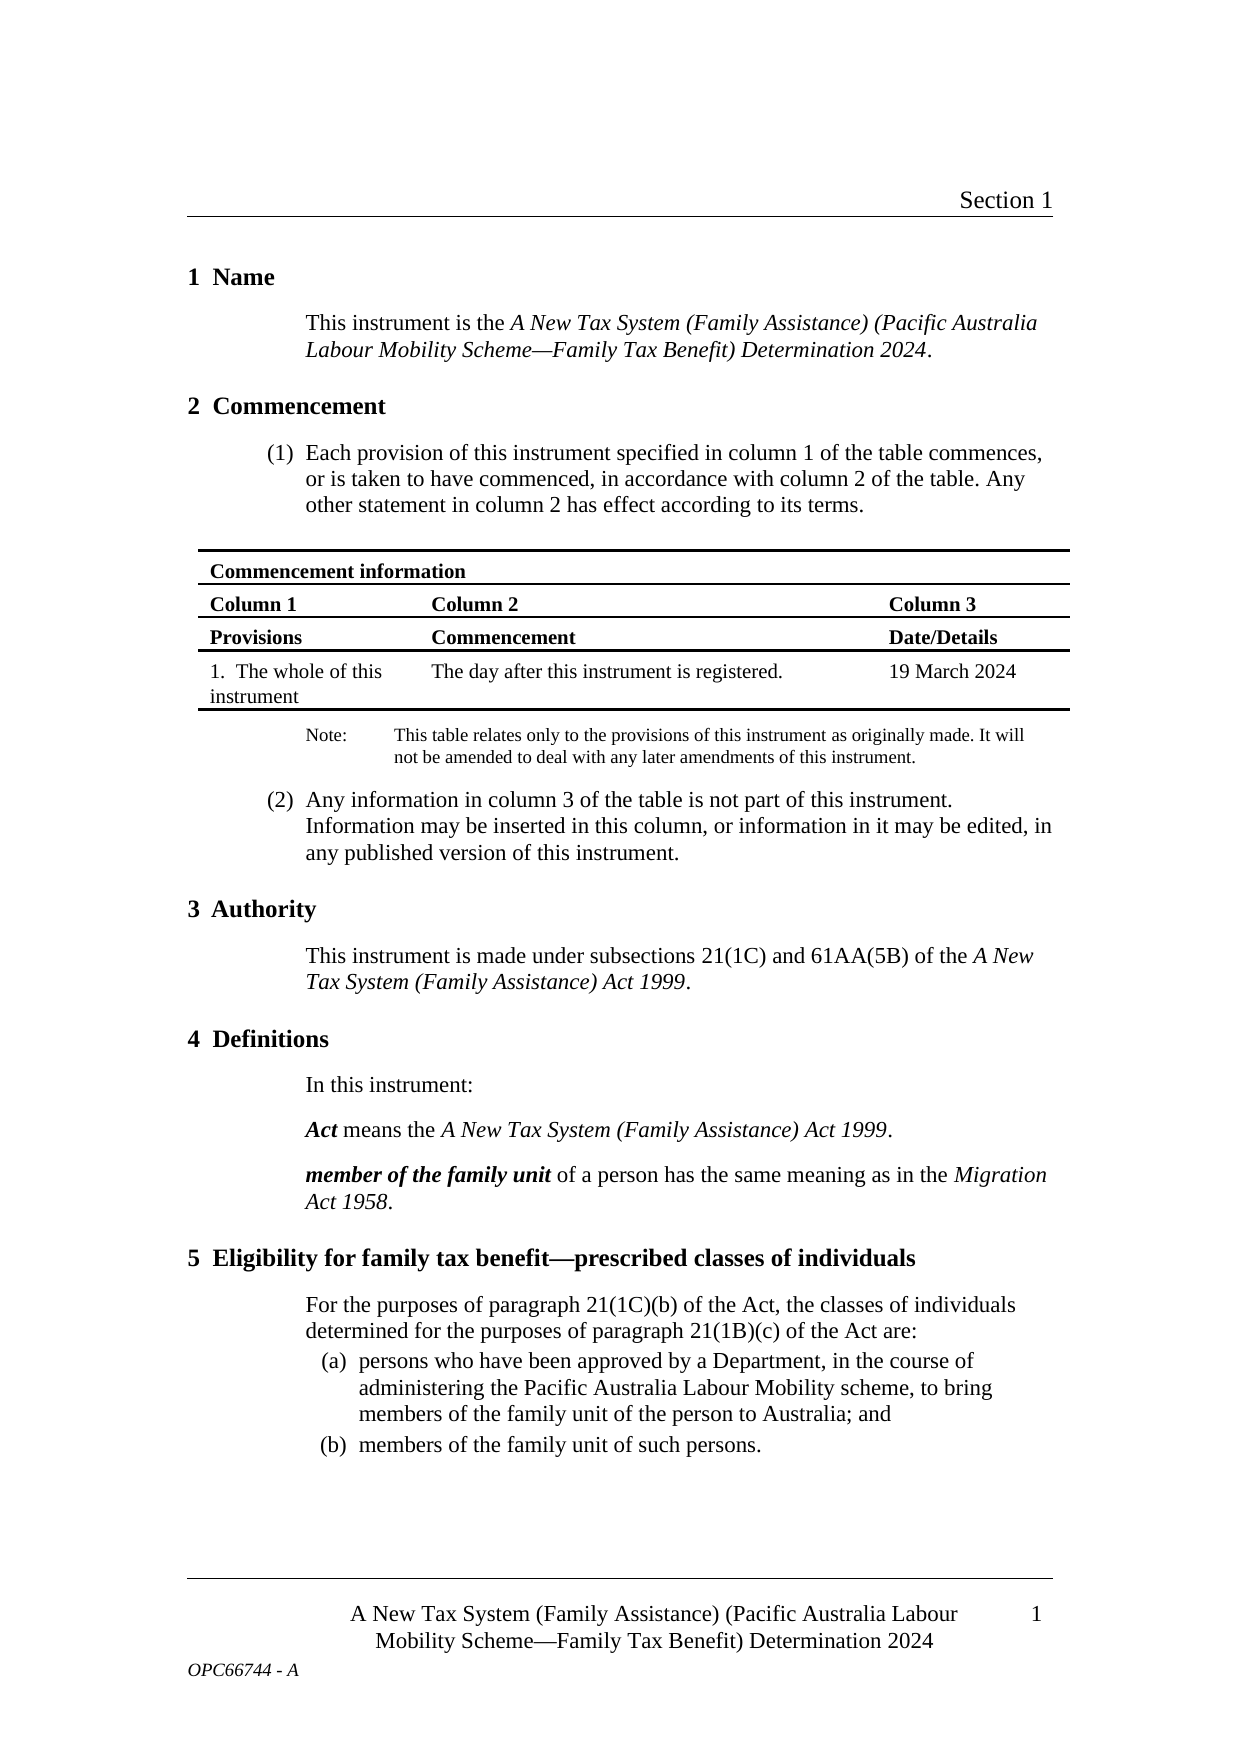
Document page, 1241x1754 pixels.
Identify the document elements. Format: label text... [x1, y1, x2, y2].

text 5 Eligibility for family tax benefit—prescribed classes of individuals [187, 1243, 1053, 1272]
text (b) members of the family unit of such persons. [187, 1431, 1053, 1457]
text 4 Definitions [187, 1024, 1053, 1052]
table_cell Commencement [420, 618, 878, 649]
text For the purposes of paragraph 21(1C)(b) of the Act, the classes of individuals determined for the purposes of paragraph 21(1B)(c) of the Act are: [187, 1291, 1053, 1343]
text This instrument is the A New Tax System (Family Assistance) (Pacific Australia Labour Mobility Scheme—Family Tax Benefit) Determination 2024. [187, 309, 1053, 362]
table_cell Column 1 [198, 585, 420, 616]
text (2) Any information in column 3 of the table is not part of this instrument. Information may be inserted in this column, or information in it may be edited, in any published version of this instrument. [187, 786, 1053, 865]
text member of the family unit of a person has the same meaning as in the Migration Act 1958. [305, 1161, 1053, 1214]
table_header Commencement information [198, 552, 1069, 583]
text (a) persons who have been approved by a Department, in the course of administering the Pacific Australia Labour Mobility scheme, to bring members of the family unit of the person to Australia; and [187, 1348, 1053, 1427]
table_cell Column 3 [878, 585, 1069, 616]
table_cell Date/Details [878, 618, 1069, 649]
text Note: This table relates only to the provisions of this instrument as originally made. It will not be amended to deal with any later amendments of this instrument. [305, 724, 1053, 767]
text 1 Name [187, 262, 1053, 291]
table_cell 1. The whole of this instrument [198, 652, 420, 708]
text 3 Authority [187, 894, 1053, 923]
text Act means the A New Tax System (Family Assistance) Act 1999. [305, 1116, 1053, 1143]
table_cell 19 March 2024 [878, 652, 1069, 708]
text 2 Commencement [187, 391, 1053, 420]
table_cell The day after this instrument is registered. [420, 652, 878, 708]
table_cell Provisions [198, 618, 420, 649]
text In this instrument: [187, 1071, 1053, 1097]
text This instrument is made under subsections 21(1C) and 61AA(5B) of the A New Tax System (Family Assistance) Act 1999. [187, 942, 1053, 994]
table_cell Column 2 [420, 585, 878, 616]
text (1) Each provision of this instrument specified in column 1 of the table commences, or is taken to have commenced, in accordance with column 2 of the table. Any other statement in column 2 has effect according to its terms. [187, 439, 1053, 518]
